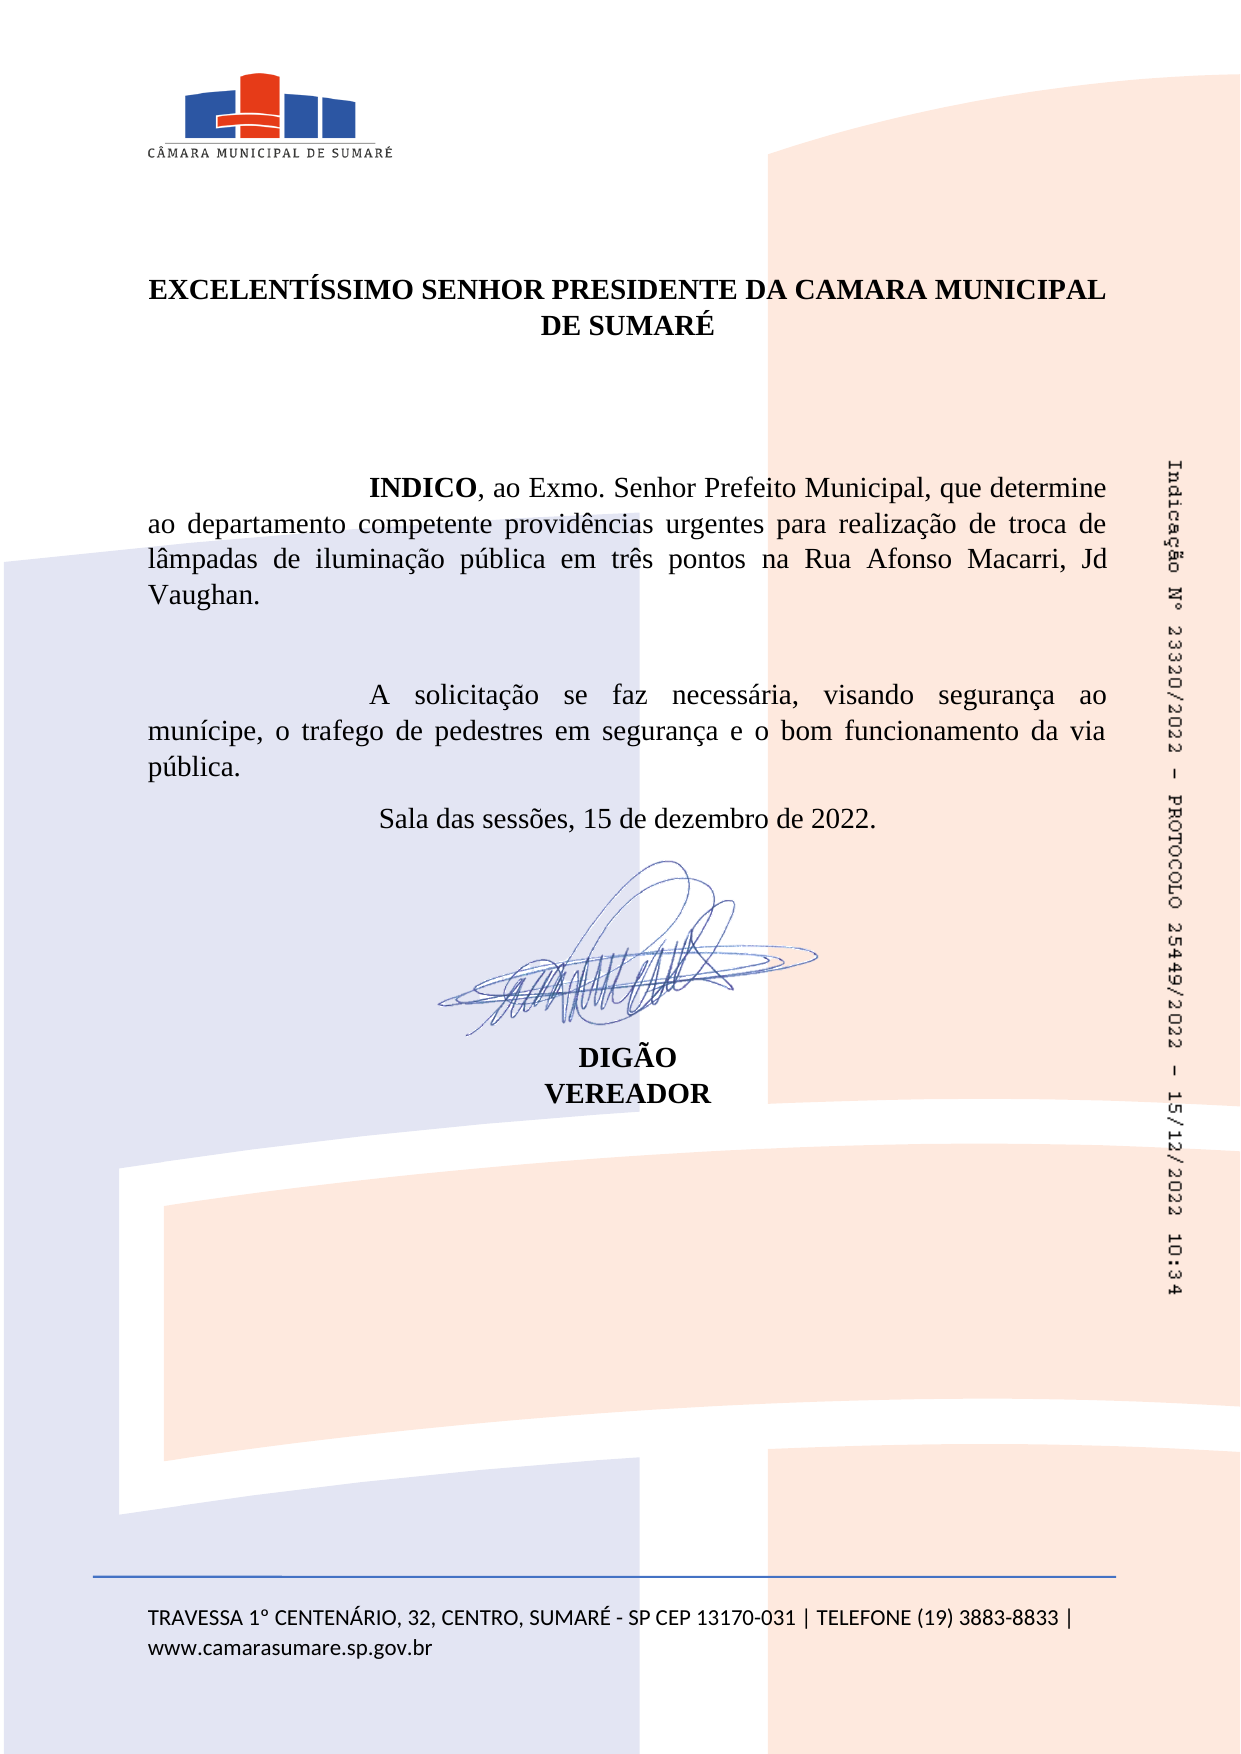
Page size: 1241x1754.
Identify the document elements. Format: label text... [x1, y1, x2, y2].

list INDICO, ao Exmo. Senhor Prefeito Municipal, que determine ao departamento competente providências urgentes para realização de troca de lâmpadas de iluminação pública em três pontos na Rua Afonso Macarri, Jd Vaughan. [148, 470, 1107, 611]
text DIGÃO [148, 1040, 1107, 1074]
text EXCELENTÍSSIMO SENHOR PRESIDENTE DA CAMARA MUNICIPAL DE SUMARÉ [148, 272, 1107, 342]
list A solicitação se faz necessária, visando segurança ao munícipe, o trafego de pedestres em segurança e o bom funcionamento da via pública. [148, 677, 1107, 782]
text VEREADOR [148, 1076, 1107, 1109]
picture [147, 73, 394, 160]
text Sala das sessões, 15 de dezembro de 2022. [148, 801, 1107, 835]
picture [1142, 455, 1205, 1299]
picture [431, 855, 824, 1043]
